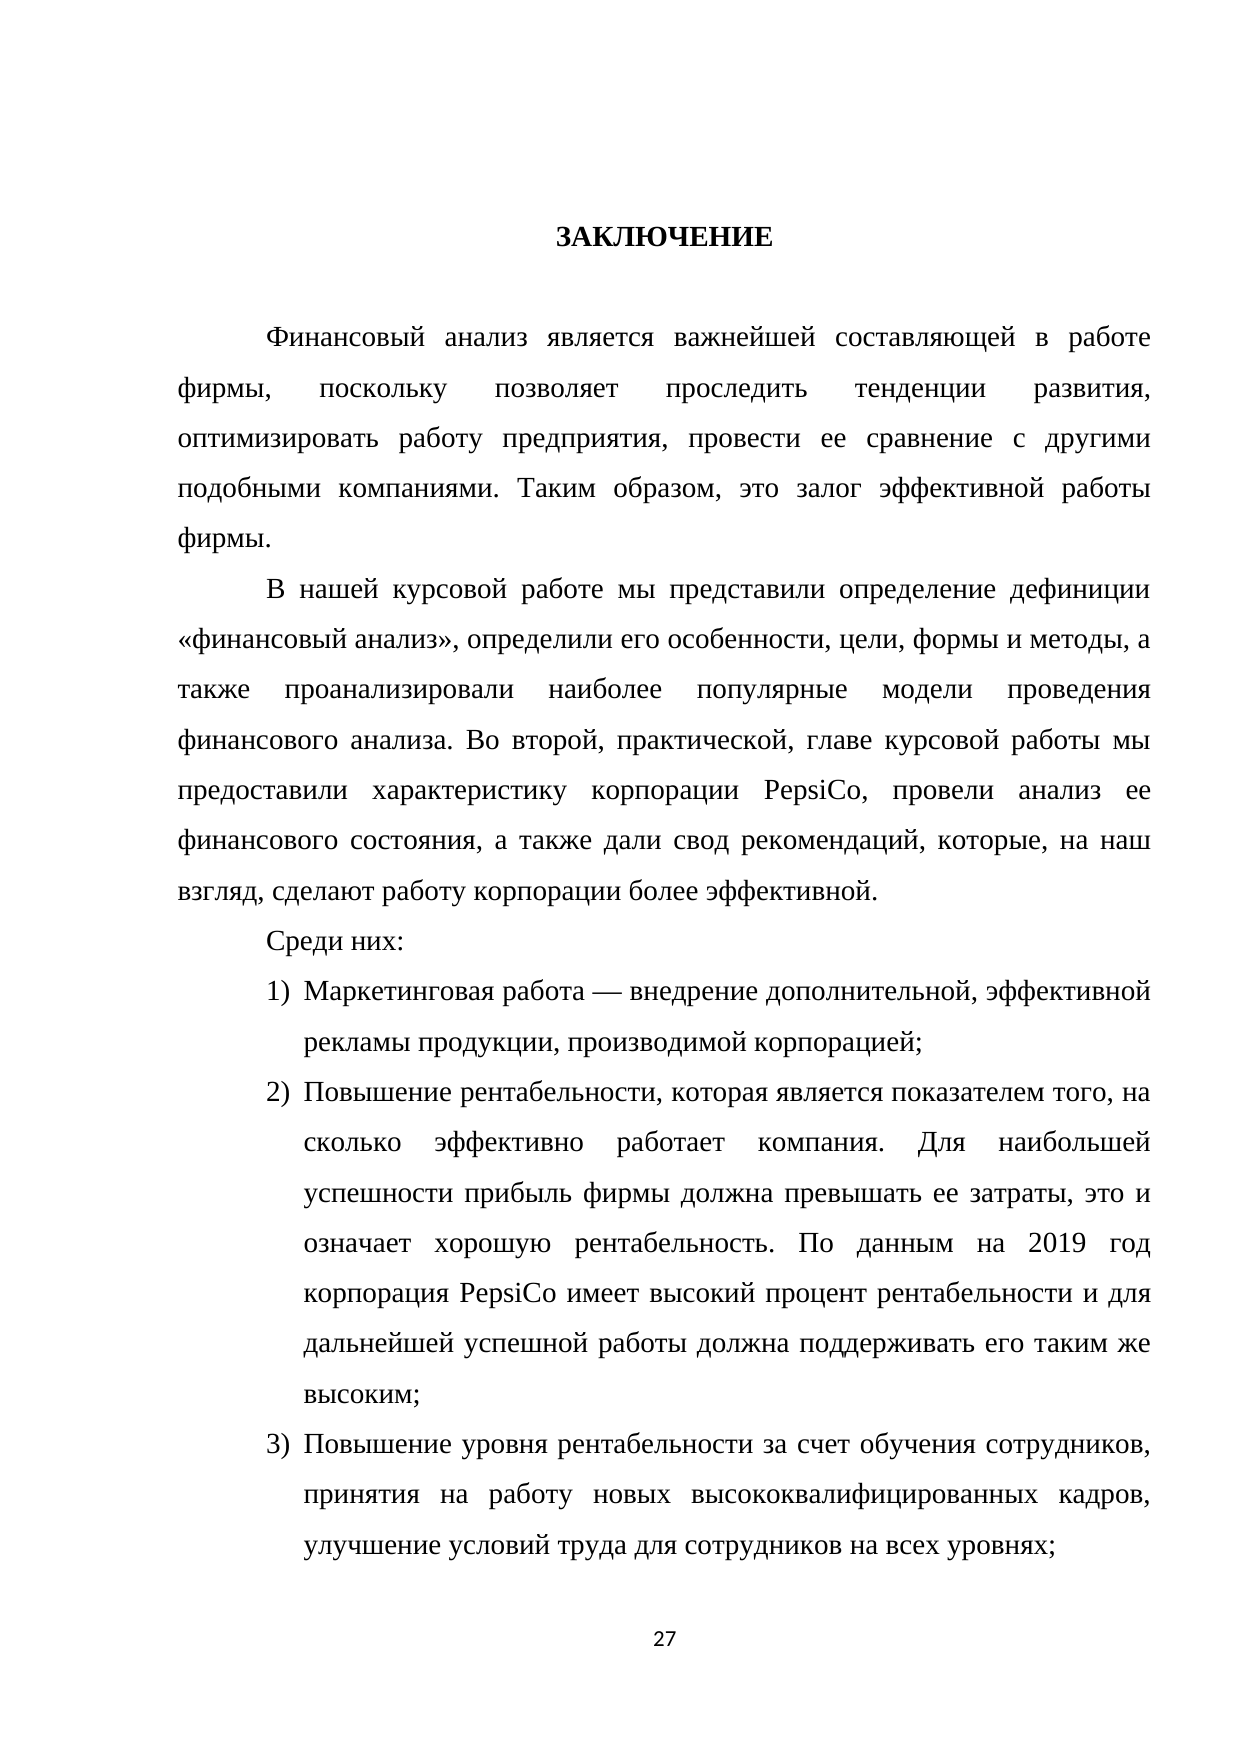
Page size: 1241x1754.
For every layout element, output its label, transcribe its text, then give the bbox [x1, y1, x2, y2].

text Финансовый анализ является важнейшей составляющей в работе фирмы, поскольку позволяет проследить тенденции развития, оптимизировать работу предприятия, провести ее сравнение с другими подобными компаниями. Таким образом, это залог эффективной работы фирмы. [177, 319, 1152, 554]
text ЗАКЛЮЧЕНИЕ [177, 219, 1152, 252]
text В нашей курсовой работе мы представили определение дефиниции «финансовый анализ», определили его особенности, цели, формы и методы, а также проанализировали наиболее популярные модели проведения финансового анализа. Во второй, практической, главе курсовой работы мы предоставили характеристику корпорации PepsiCo, провели анализ ее финансового состояния, а также дали свод рекомендаций, которые, на наш взгляд, сделают работу корпорации более эффективной. [177, 571, 1152, 906]
text Среди них: [177, 923, 1152, 957]
list Маркетинговая работа — внедрение дополнительной, эффективной рекламы продукции, производимой корпорацией; [266, 973, 1152, 1057]
list Повышение уровня рентабельности за счет обучения сотрудников, принятия на работу новых высококвалифицированных кадров, улучшение условий труда для сотрудников на всех уровнях; [266, 1426, 1152, 1560]
list Повышение рентабельности, которая является показателем того, на сколько эффективно работает компания. Для наибольшей успешности прибыль фирмы должна превышать ее затраты, это и означает хорошую рентабельность. По данным на 2019 год корпорация PepsiCo имеет высокий процент рентабельности и для дальнейшей успешной работы должна поддерживать его таким же высоким; [266, 1074, 1152, 1409]
